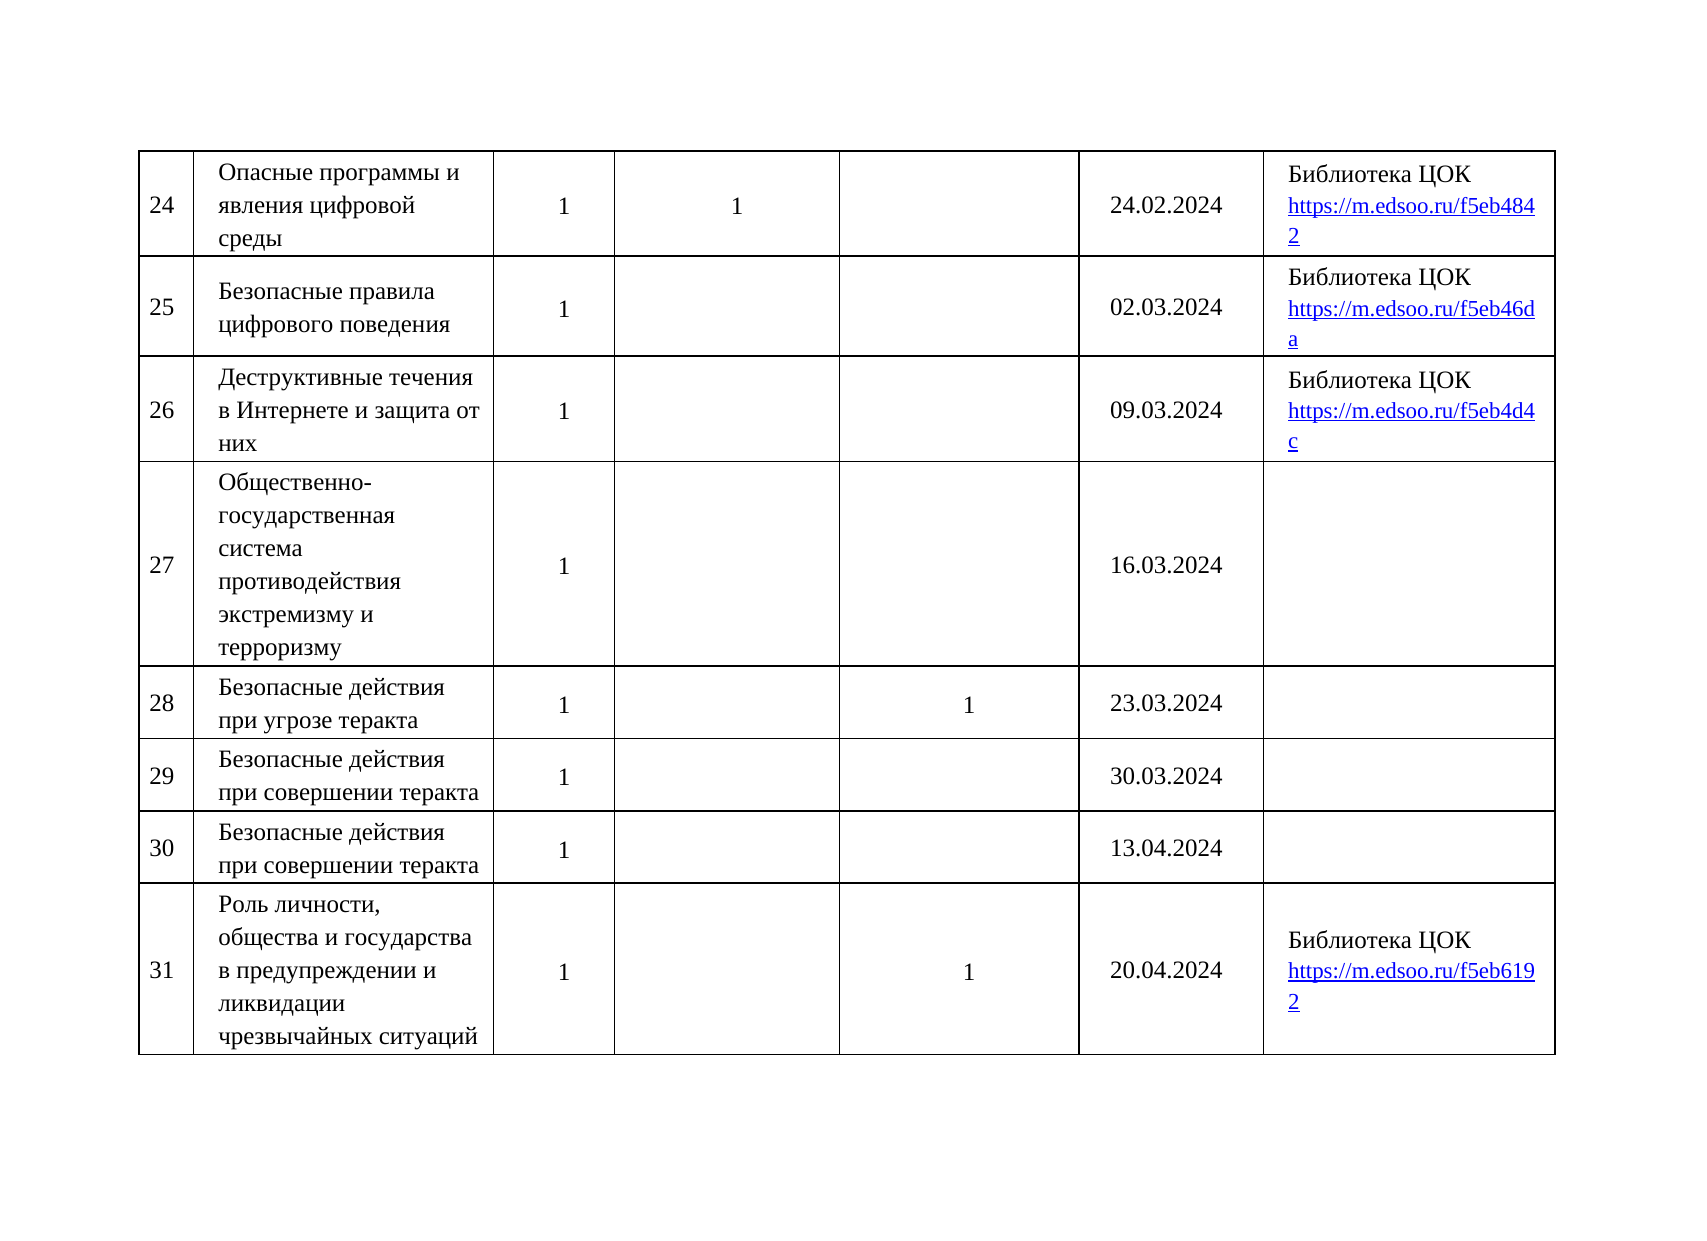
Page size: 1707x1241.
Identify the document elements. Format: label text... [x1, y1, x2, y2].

table_cell 1 [840, 667, 1078, 737]
table_cell Библиотека ЦОК https://m.edsoo.ru/f5eb4d4c [1264, 357, 1554, 461]
table_cell 09.03.2024 [1080, 357, 1263, 461]
table_cell 29 [140, 739, 193, 810]
table_cell [615, 739, 839, 810]
table_cell 28 [140, 667, 193, 737]
table_cell [840, 152, 1078, 255]
table_cell Библиотека ЦОК https://m.edsoo.ru/f5eb6192 [1264, 884, 1554, 1054]
table_cell [615, 884, 839, 1054]
table_cell [840, 739, 1078, 810]
table_cell [1264, 462, 1554, 665]
table_cell 1 [840, 884, 1078, 1054]
table_cell [1264, 812, 1554, 882]
table_cell Общественно-государственная система противодействия экстремизму и терроризму [194, 462, 493, 665]
table_cell 1 [494, 357, 614, 461]
table_cell 30.03.2024 [1080, 739, 1263, 810]
table_cell Безопасные правила цифрового поведения [194, 257, 493, 355]
table_cell [840, 462, 1078, 665]
table_cell 1 [494, 667, 614, 737]
table_cell [840, 257, 1078, 355]
table_cell 1 [494, 152, 614, 255]
table_cell Безопасные действия при совершении теракта [194, 739, 493, 810]
table_cell [1264, 739, 1554, 810]
table_cell [615, 357, 839, 461]
table_cell [615, 812, 839, 882]
table_cell 24.02.2024 [1080, 152, 1263, 255]
table_cell [840, 812, 1078, 882]
table_cell Безопасные действия при угрозе теракта [194, 667, 493, 737]
table_cell 20.04.2024 [1080, 884, 1263, 1054]
table_cell 26 [140, 357, 193, 461]
table_cell [615, 257, 839, 355]
table_cell 27 [140, 462, 193, 665]
table_cell 31 [140, 884, 193, 1054]
table_cell 13.04.2024 [1080, 812, 1263, 882]
table_cell [615, 667, 839, 737]
table_cell 24 [140, 152, 193, 255]
table_cell Библиотека ЦОК https://m.edsoo.ru/f5eb46da [1264, 257, 1554, 355]
table_cell Библиотека ЦОК https://m.edsoo.ru/f5eb4842 [1264, 152, 1554, 255]
table_cell 25 [140, 257, 193, 355]
table_cell 1 [494, 739, 614, 810]
table_cell Деструктивные течения в Интернете и защита от них [194, 357, 493, 461]
table_cell 1 [494, 462, 614, 665]
table_cell [1264, 667, 1554, 737]
table_cell [615, 462, 839, 665]
table_cell 1 [494, 884, 614, 1054]
table_cell Опасные программы и явления цифровой среды [194, 152, 493, 255]
table_cell 1 [494, 257, 614, 355]
table_cell 1 [494, 812, 614, 882]
table_cell 30 [140, 812, 193, 882]
table_cell 02.03.2024 [1080, 257, 1263, 355]
table_cell 23.03.2024 [1080, 667, 1263, 737]
table_cell Безопасные действия при совершении теракта [194, 812, 493, 882]
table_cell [194, 884, 493, 1054]
table_cell 16.03.2024 [1080, 462, 1263, 665]
table_cell [840, 357, 1078, 461]
table_cell 1 [615, 152, 839, 255]
